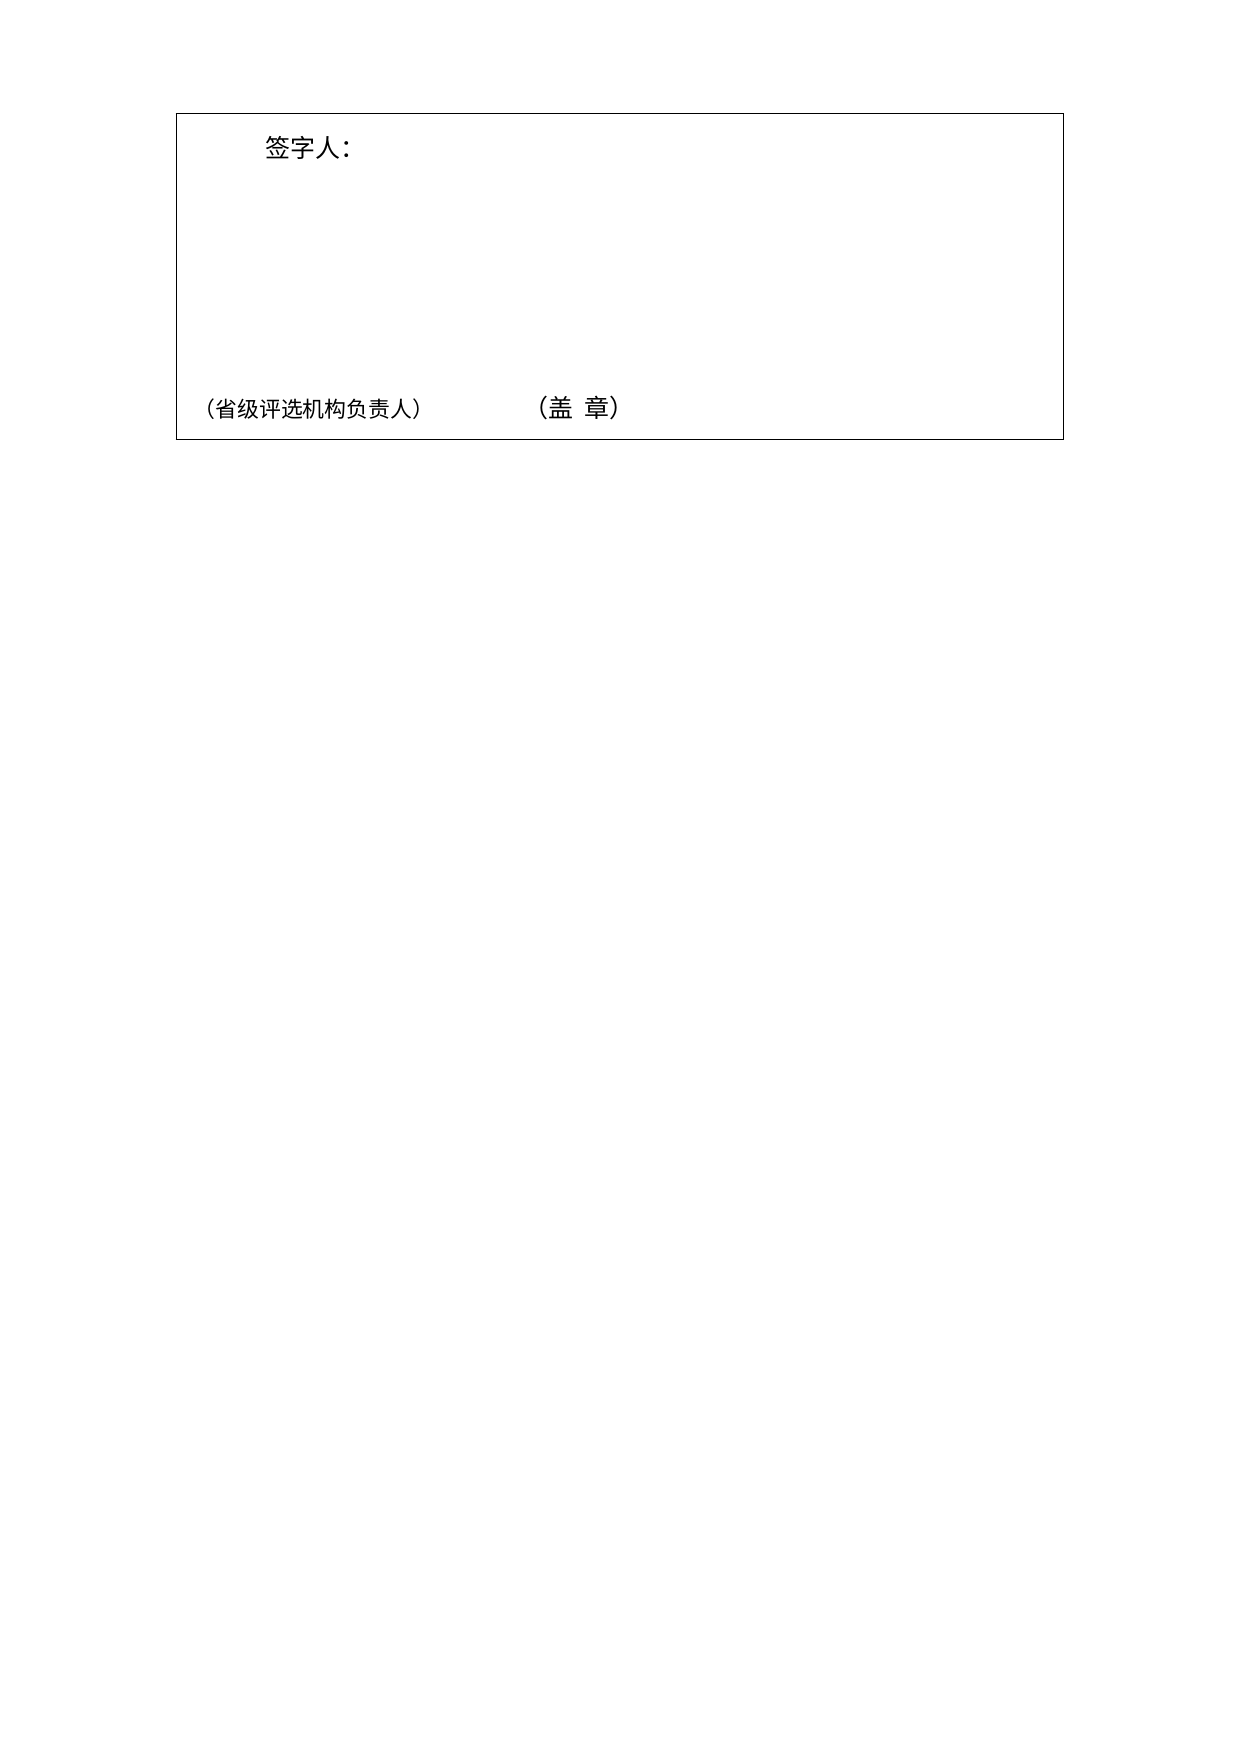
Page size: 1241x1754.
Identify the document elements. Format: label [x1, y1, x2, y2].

table_cell [177, 114, 1063, 439]
